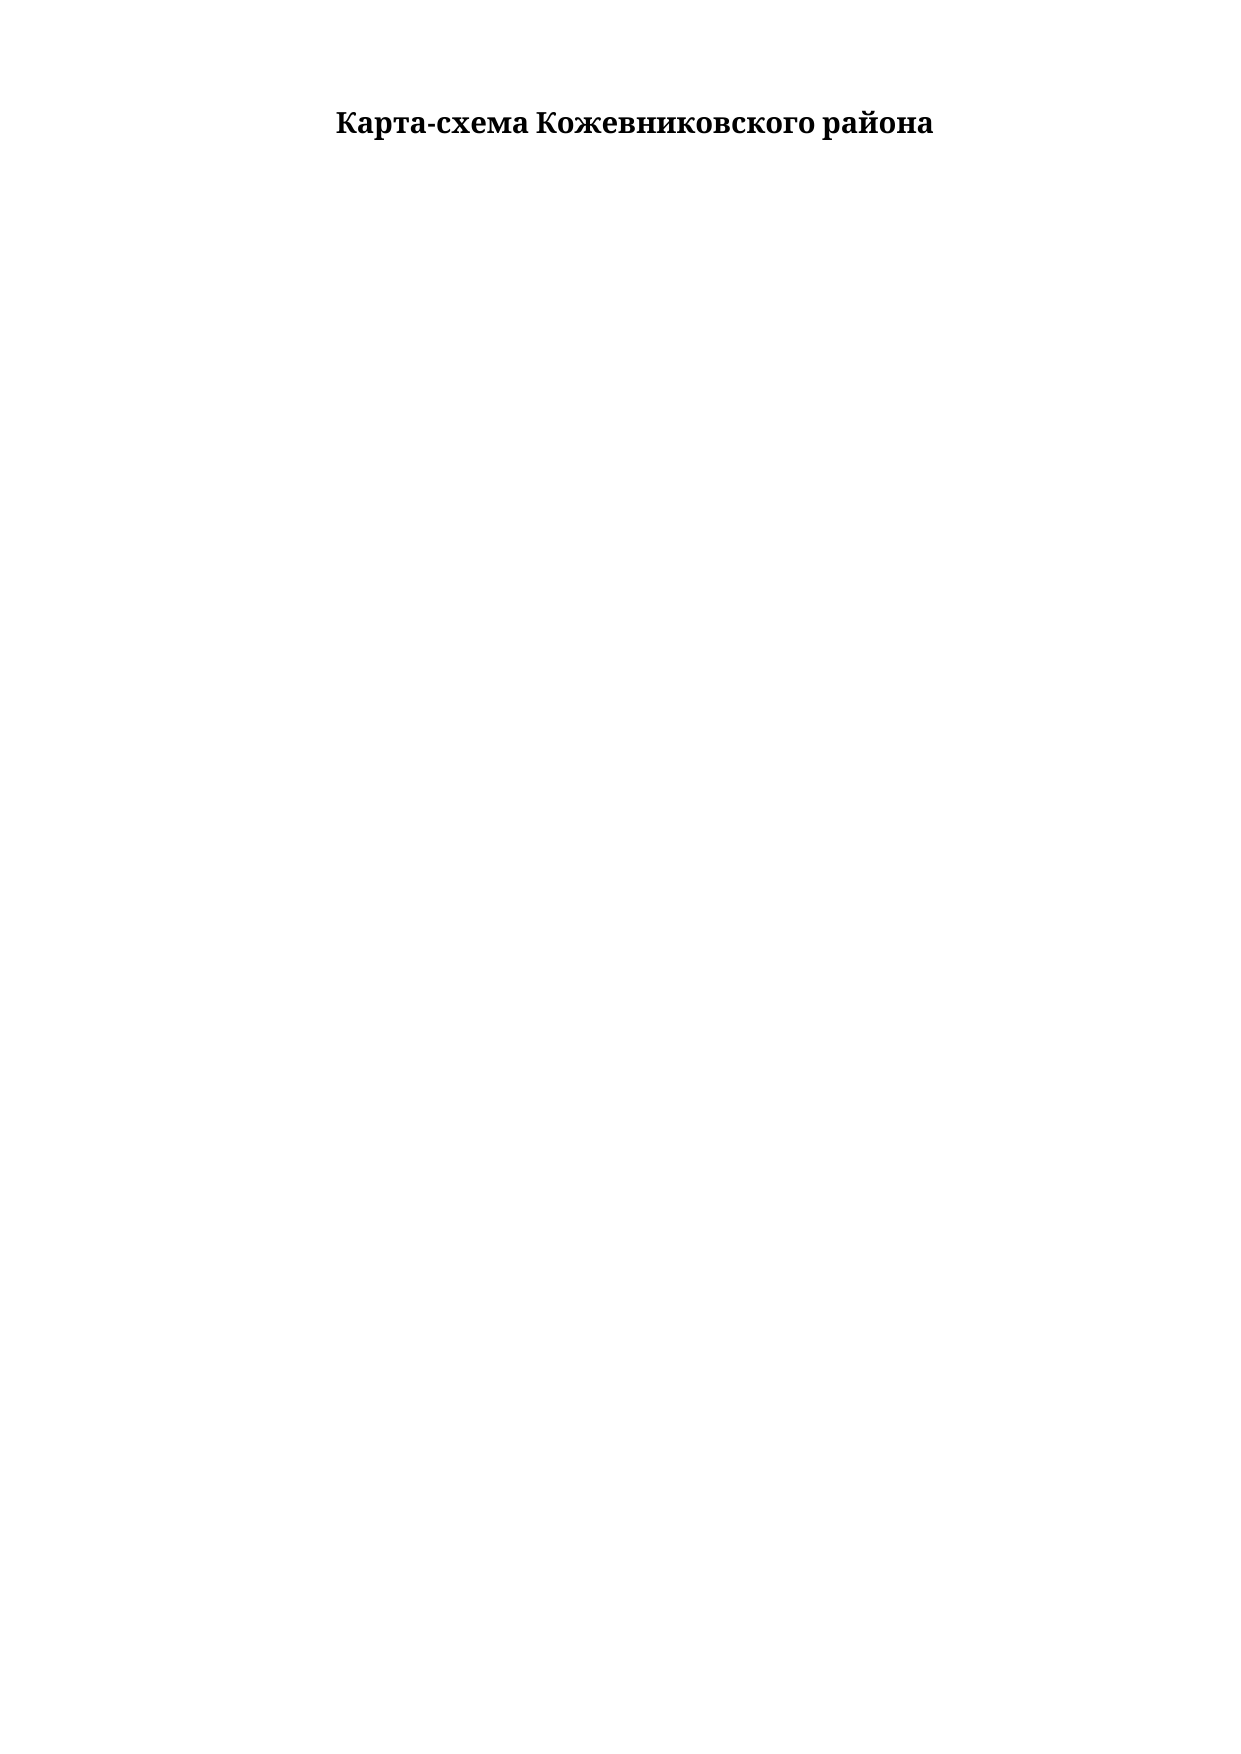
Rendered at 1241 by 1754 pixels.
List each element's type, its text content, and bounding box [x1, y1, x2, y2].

text Карта-схема Кожевниковского районаАдминистративно-территориальное деление [89, 107, 1181, 141]
